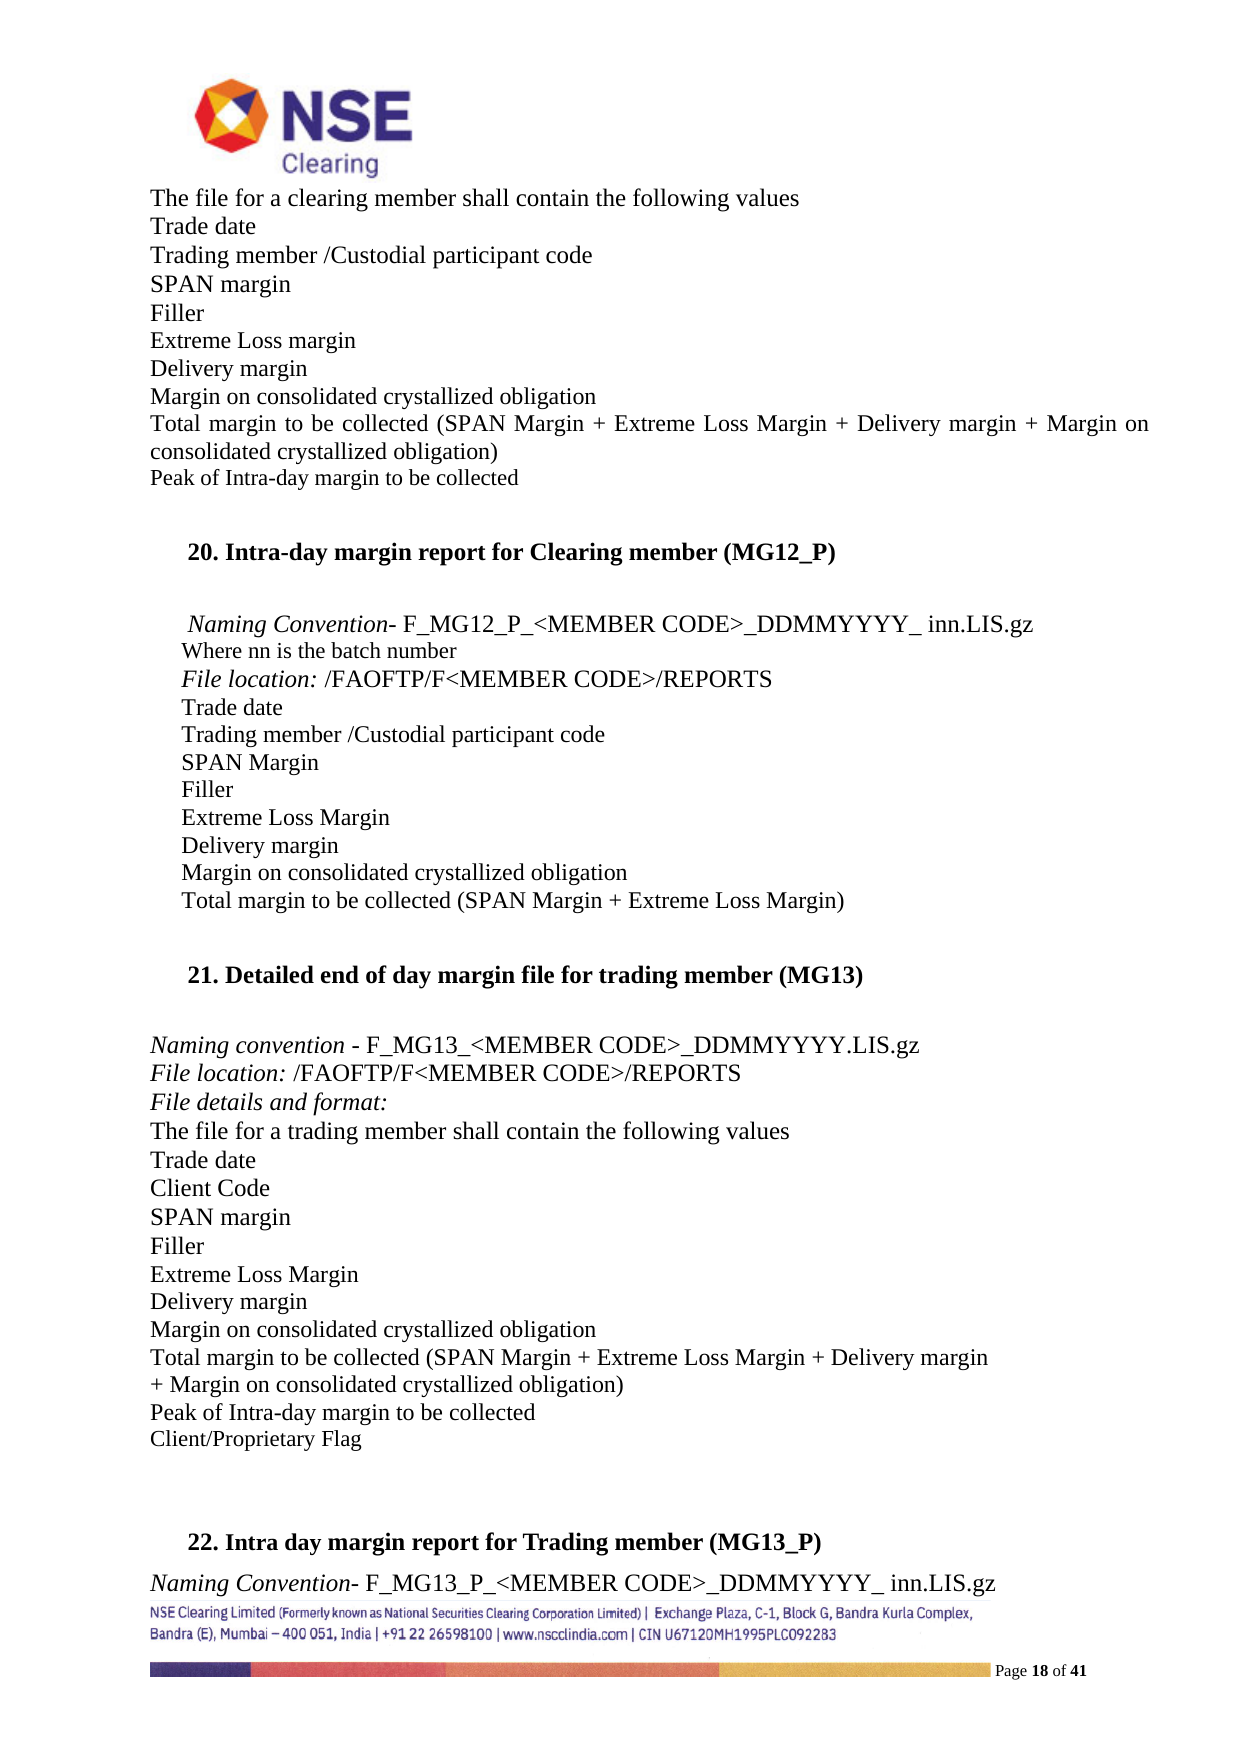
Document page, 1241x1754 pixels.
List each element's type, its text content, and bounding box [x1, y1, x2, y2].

text SPAN margin [150, 269, 1152, 298]
text Trade date [150, 693, 1152, 720]
text Trade date [150, 1145, 1152, 1173]
text Total margin to be collected (SPAN Margin + Extreme Loss Margin + Delivery margin + Margin on consolidated crystallized obligation) [150, 409, 1152, 464]
text Naming Convention- F_MG12_P_<MEMBER CODE>_DDMMYYYY_ inn.LIS.gz [150, 609, 1152, 638]
text File location: /FAOFTP/F<MEMBER CODE>/REPORTS [150, 664, 1152, 693]
subtitle Detailed end of day margin file for trading member (MG13) [187, 951, 1152, 988]
text Client Code [150, 1173, 1152, 1202]
text File location: /FAOFTP/F<MEMBER CODE>/REPORTS [150, 1058, 1149, 1087]
text Peak of Intra-day margin to be collected [150, 1398, 1152, 1425]
text Extreme Loss Margin [150, 1260, 1152, 1287]
text Margin on consolidated crystallized obligation [150, 1315, 1152, 1343]
text Client/Proprietary Flag [150, 1425, 1152, 1452]
text Filler [150, 1231, 1152, 1260]
subtitle Intra day margin report for Trading member (MG13_P) [187, 1518, 1152, 1556]
text Trade date [150, 211, 1152, 240]
picture [150, 1600, 991, 1677]
text + Margin on consolidated crystallized obligation) [150, 1370, 1152, 1398]
text Margin on consolidated crystallized obligation [150, 858, 1152, 886]
text The file for a clearing member shall contain the following values [150, 183, 1152, 211]
text Extreme Loss margin [150, 326, 1152, 354]
subtitle Intra-day margin report for Clearing member (MG12_P) [187, 528, 1152, 566]
text The file for a trading member shall contain the following values [150, 1116, 1152, 1145]
text Delivery margin [150, 354, 1152, 382]
text Delivery margin [150, 831, 1152, 858]
text Trading member /Custodial participant code [150, 240, 1152, 269]
text Naming convention - F_MG13_<MEMBER CODE>_DDMMYYYY.LIS.gz [150, 1030, 1152, 1058]
text Delivery margin [150, 1287, 1152, 1315]
text Naming Convention- F_MG13_P_<MEMBER CODE>_DDMMYYYY_ inn.LIS.gz [150, 1568, 1152, 1597]
text File details and format: [150, 1087, 1152, 1116]
picture [150, 73, 456, 183]
text Trading member /Custodial participant code [150, 720, 1152, 748]
text Filler [150, 298, 1152, 326]
text Margin on consolidated crystallized obligation [150, 382, 1152, 409]
text Peak of Intra-day margin to be collected [150, 464, 1152, 491]
text SPAN Margin [150, 748, 1152, 776]
text Filler [150, 776, 1152, 803]
text Total margin to be collected (SPAN Margin + Extreme Loss Margin) [150, 886, 1152, 913]
text Where nn is the batch number [181, 638, 1152, 664]
text Extreme Loss Margin [150, 803, 1152, 831]
text Total margin to be collected (SPAN Margin + Extreme Loss Margin + Delivery margin [150, 1343, 1152, 1370]
text SPAN margin [150, 1202, 1152, 1231]
